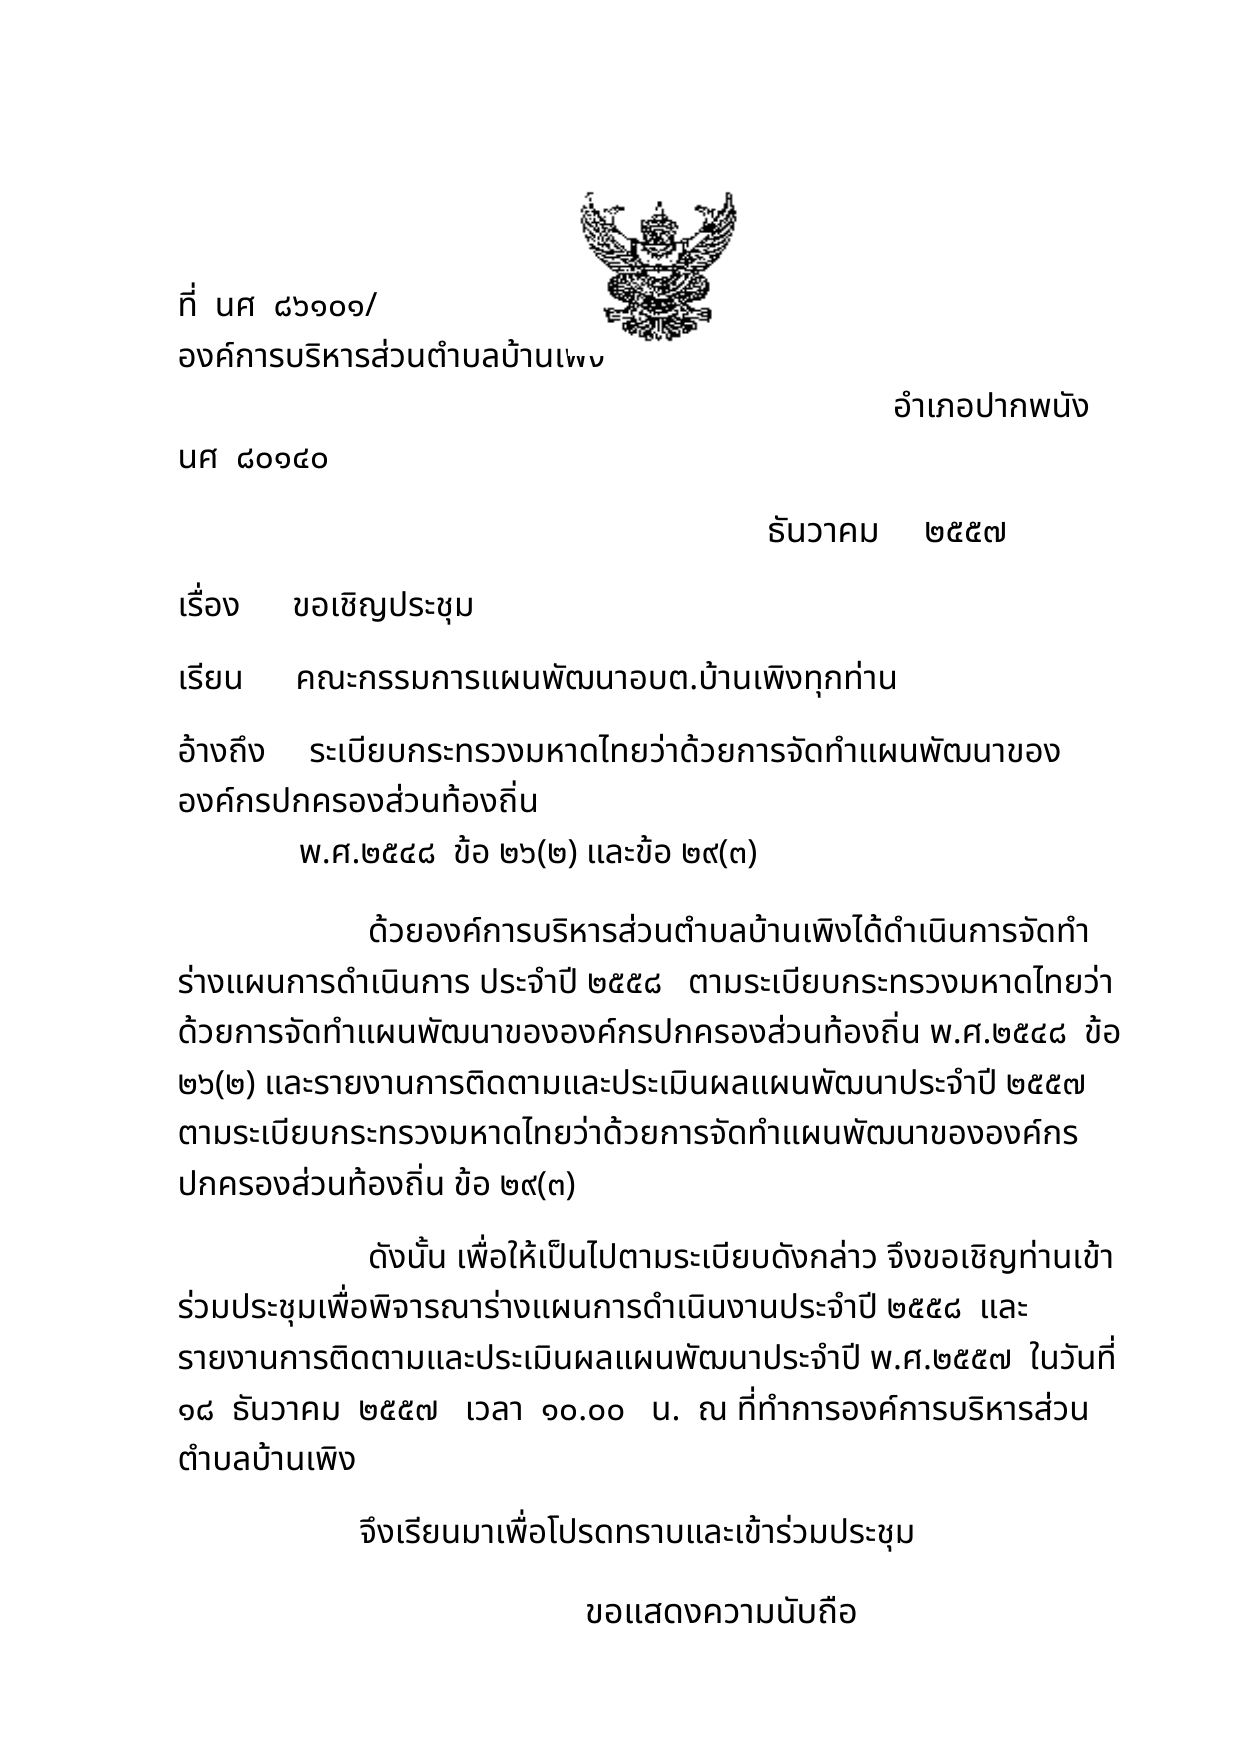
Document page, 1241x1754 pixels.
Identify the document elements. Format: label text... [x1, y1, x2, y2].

text อำเภอปากพนัง นศ ๘๐๑๔๐ [177, 382, 1122, 483]
text เรียน คณะกรรมการแผนพัฒนาอบต.บ้านเพิงทุกท่าน [177, 654, 1122, 704]
text ธันวาคม ๒๕๕๗ [177, 506, 1122, 558]
text ด้วยองค์การบริหารส่วนตำบลบ้านเพิงได้ดำเนินการจัดทำร่างแผนการดำเนินการ ประจำปี ๒๕๕๘ ตามระเบียบกระทรวงมหาดไทยว่าด้วยการจัดทำแผนพัฒนาขององค์กรปกครองส่วนท้องถิ่น พ.ศ.๒๕๔๘ ข้อ ๒๖(๒) และรายงานการติดตามและประเมินผลแผนพัฒนาประจำปี ๒๕๕๗ ตามระเบียบกระทรวงมหาดไทยว่าด้วยการจัดทำแผนพัฒนาขององค์กรปกครองส่วนท้องถิ่น ข้อ ๒๙(๓) [177, 907, 1122, 1210]
text จึงเรียนมาเพื่อโปรดทราบและเข้าร่วมประชุม [177, 1508, 1122, 1559]
text ดังนั้น เพื่อให้เป็นไปตามระเบียบดังกล่าว จึงขอเชิญท่านเข้าร่วมประชุมเพื่อพิจารณาร่างแผนการดำเนินงานประจำปี ๒๕๕๘ และรายงานการติดตามและประเมินผลแผนพัฒนาประจำปี พ.ศ.๒๕๕๗ ในวันที่ ๑๘ ธันวาคม ๒๕๕๗ เวลา ๑๐.๐๐ น. ณ ที่ทำการองค์การบริหารส่วนตำบลบ้านเพิง [177, 1233, 1122, 1486]
text ที่ นศ ๘๖๑๐๑/ องค์การบริหารส่วนตำบลบ้านเพิง [177, 281, 1120, 382]
text พ.ศ.๒๕๔๘ ข้อ ๒๖(๒) และข้อ ๒๙(๓) [177, 828, 1122, 878]
text ขอแสดงความนับถือ [177, 1587, 1122, 1639]
text เรื่อง ขอเชิญประชุม [177, 581, 1122, 631]
text อ้างถึง ระเบียบกระทรวงมหาดไทยว่าด้วยการจัดทำแผนพัฒนาขององค์กรปกครองส่วนท้องถิ่น [177, 727, 1122, 828]
